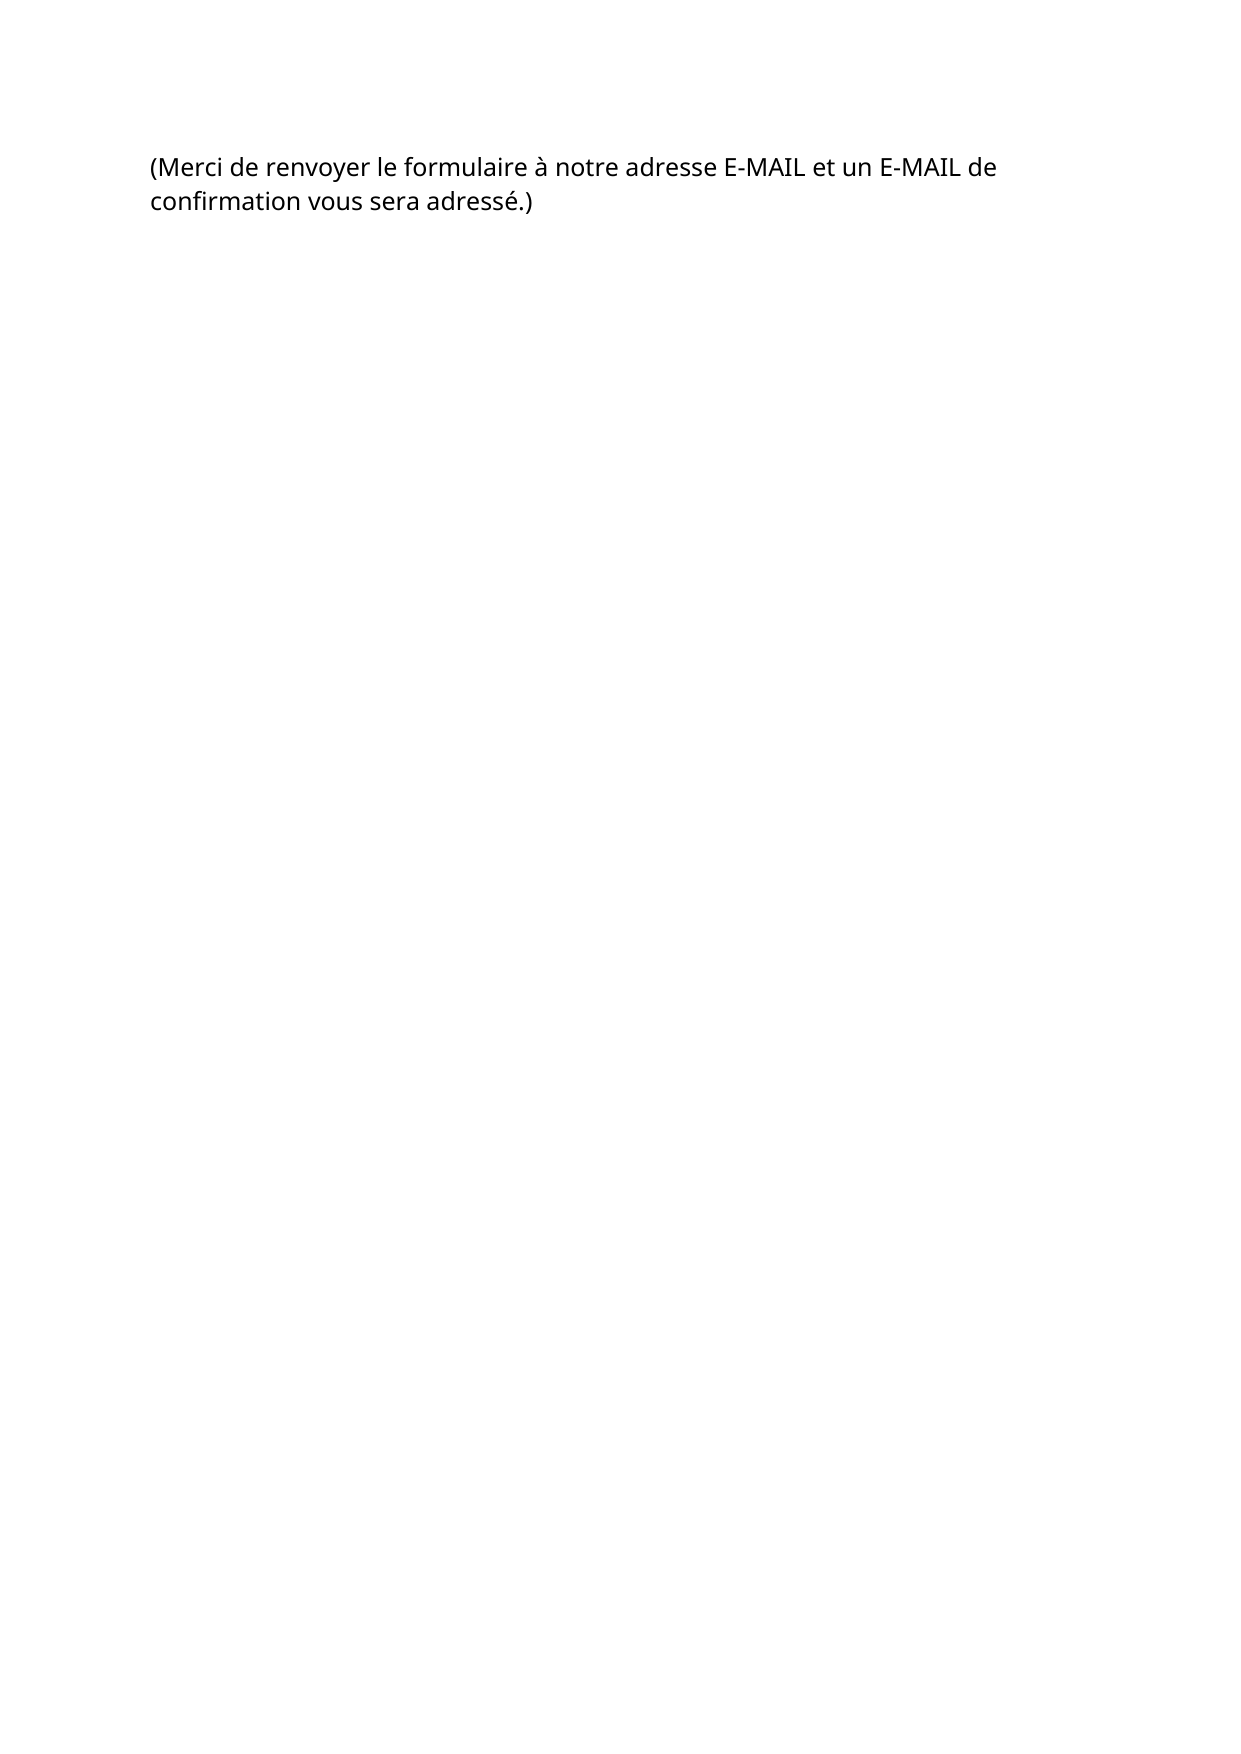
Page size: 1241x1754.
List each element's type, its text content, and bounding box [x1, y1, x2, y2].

text (Merci de renvoyer le formulaire à notre adresse E-MAIL et un E-MAIL de confirmation vous sera adressé.) [150, 150, 1090, 218]
